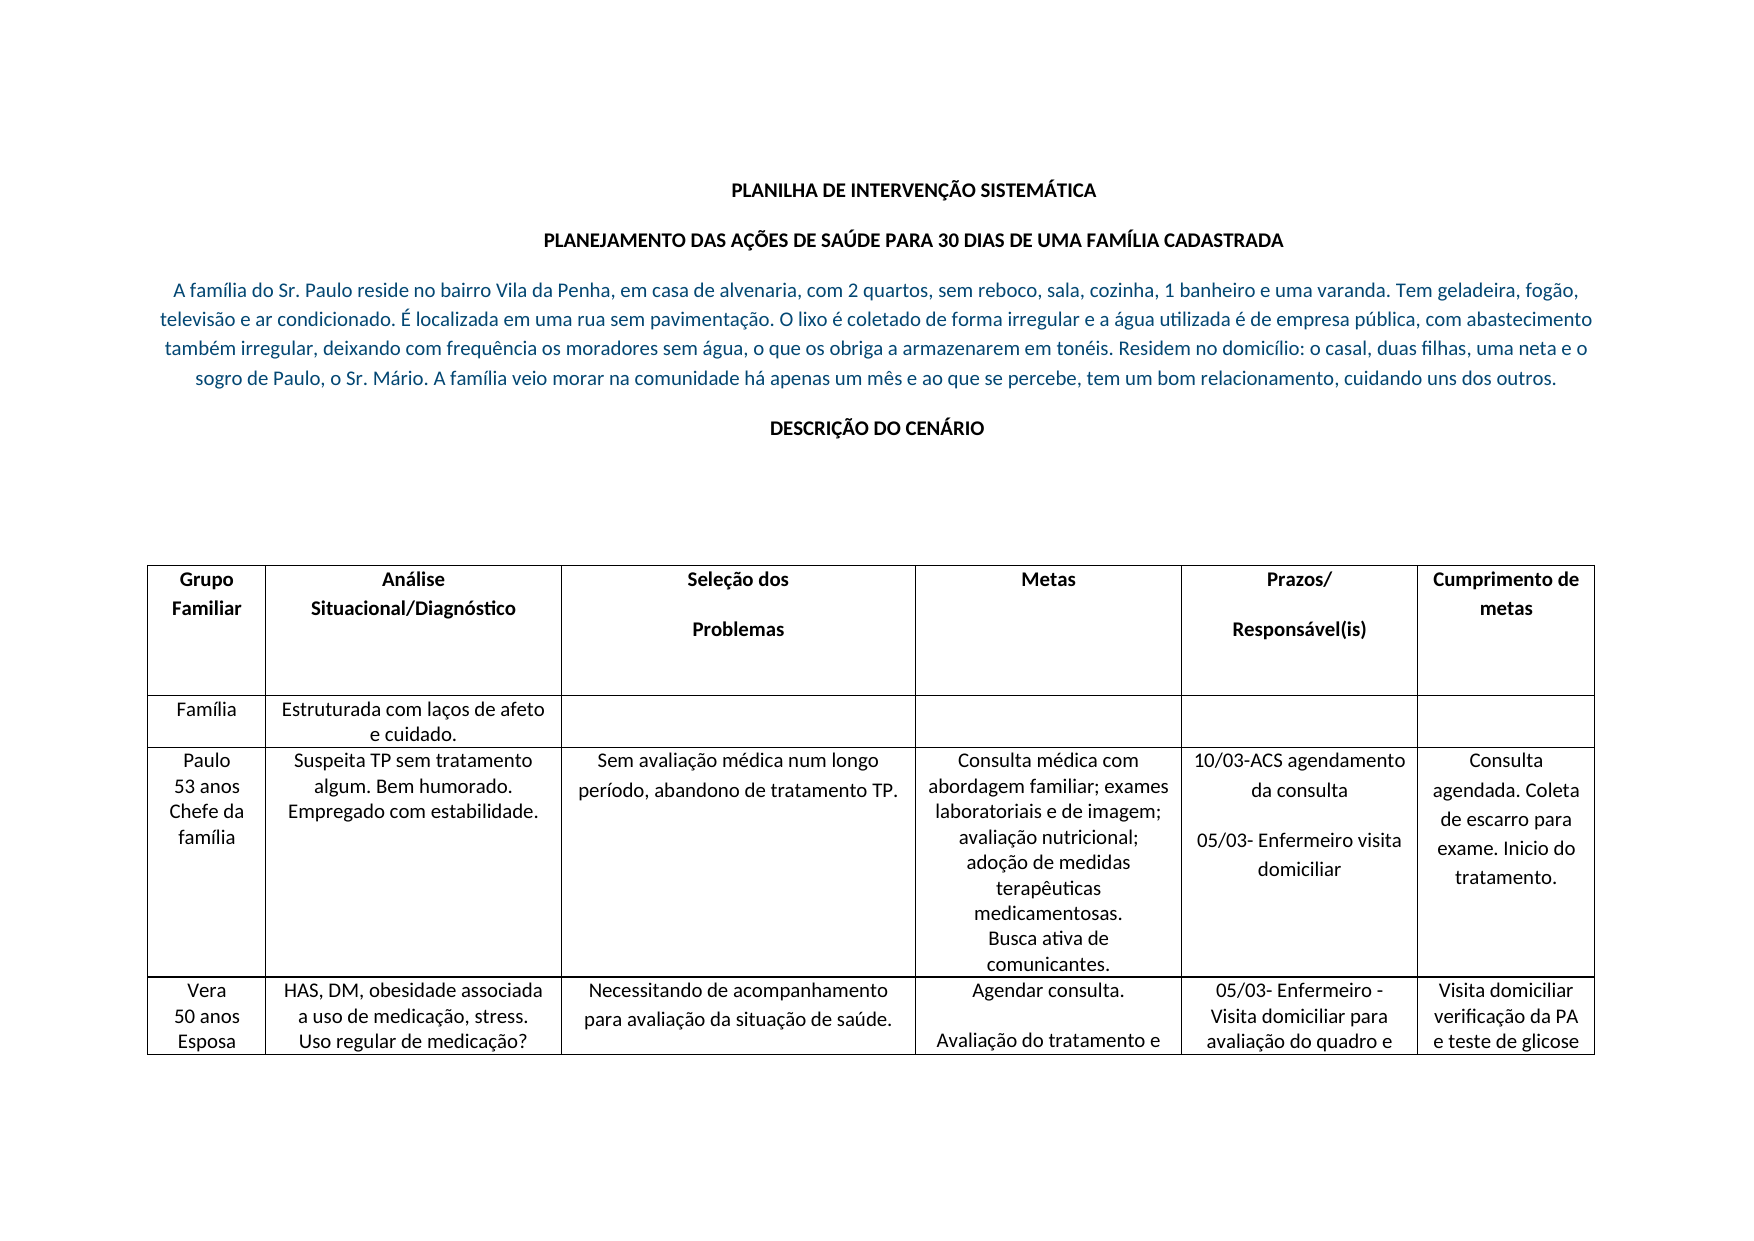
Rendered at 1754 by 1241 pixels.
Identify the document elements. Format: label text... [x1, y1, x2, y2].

table_cell Sem avaliação médica num longo período, abandono de tratamento TP. [562, 748, 915, 976]
table_cell [562, 696, 915, 747]
table_header Cumprimento de metas [1418, 566, 1594, 695]
table_cell [1182, 696, 1417, 747]
table_cell Consulta agendada. Coleta de escarro para exame. Inicio do tratamento. [1418, 748, 1594, 976]
table_header Seleção dos Problemas [562, 566, 915, 695]
table_header Análise Situacional/Diagnóstico [266, 566, 561, 695]
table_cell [1182, 978, 1417, 1054]
table_cell Família [148, 696, 265, 747]
text PLANEJAMENTO DAS AÇÕES DE SAÚDE PARA 30 DIAS DE UMA FAMÍLIA CADASTRADA [148, 227, 1606, 253]
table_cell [916, 978, 1181, 1054]
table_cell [266, 978, 561, 1054]
table_cell Estruturada com laços de afeto e cuidado. [266, 696, 561, 747]
table_cell Paulo 53 anos Chefe da família [148, 748, 265, 976]
table_cell [1418, 696, 1594, 747]
table_cell Consulta médica com abordagem familiar; exames laboratoriais e de imagem; avaliação nutricional; adoção de medidas terapêuticas medicamentosas. Busca ativa de comunicantes. [916, 748, 1181, 976]
table_header Grupo Familiar [148, 566, 265, 695]
text A família do Sr. Paulo reside no bairro Vila da Penha, em casa de alvenaria, com 2 quartos, sem reboco, sala, cozinha, 1 banheiro e uma varanda. Tem geladeira, fogão, televisão e ar condicionado. É localizada em uma rua sem pavimentação. O lixo é coletado de forma irregular e a água utilizada é de empresa pública, com abastecimento também irregular, deixando com frequência os moradores sem água, o que os obriga a armazenarem em tonéis. Residem no domicílio: o casal, duas filhas, uma neta e o sogro de Paulo, o Sr. Mário. A família veio morar na comunidade há apenas um mês e ao que se percebe, tem um bom relacionamento, cuidando uns dos outros. [148, 277, 1606, 390]
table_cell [1418, 978, 1594, 1054]
text PLANILHA DE INTERVENÇÃO SISTEMÁTICA [148, 177, 1606, 203]
table_cell Suspeita TP sem tratamento algum. Bem humorado. Empregado com estabilidade. [266, 748, 561, 976]
table_header Metas [916, 566, 1181, 695]
text DESCRIÇÃO DO CENÁRIO [148, 415, 1606, 440]
table_cell Vera 50 anos Esposa [148, 978, 265, 1054]
table_cell 10/03-ACS agendamento da consulta 05/03- Enfermeiro visita domiciliar [1182, 748, 1417, 976]
table_header Prazos/ Responsável(is) [1182, 566, 1417, 695]
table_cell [562, 978, 915, 1054]
table_cell [916, 696, 1181, 747]
